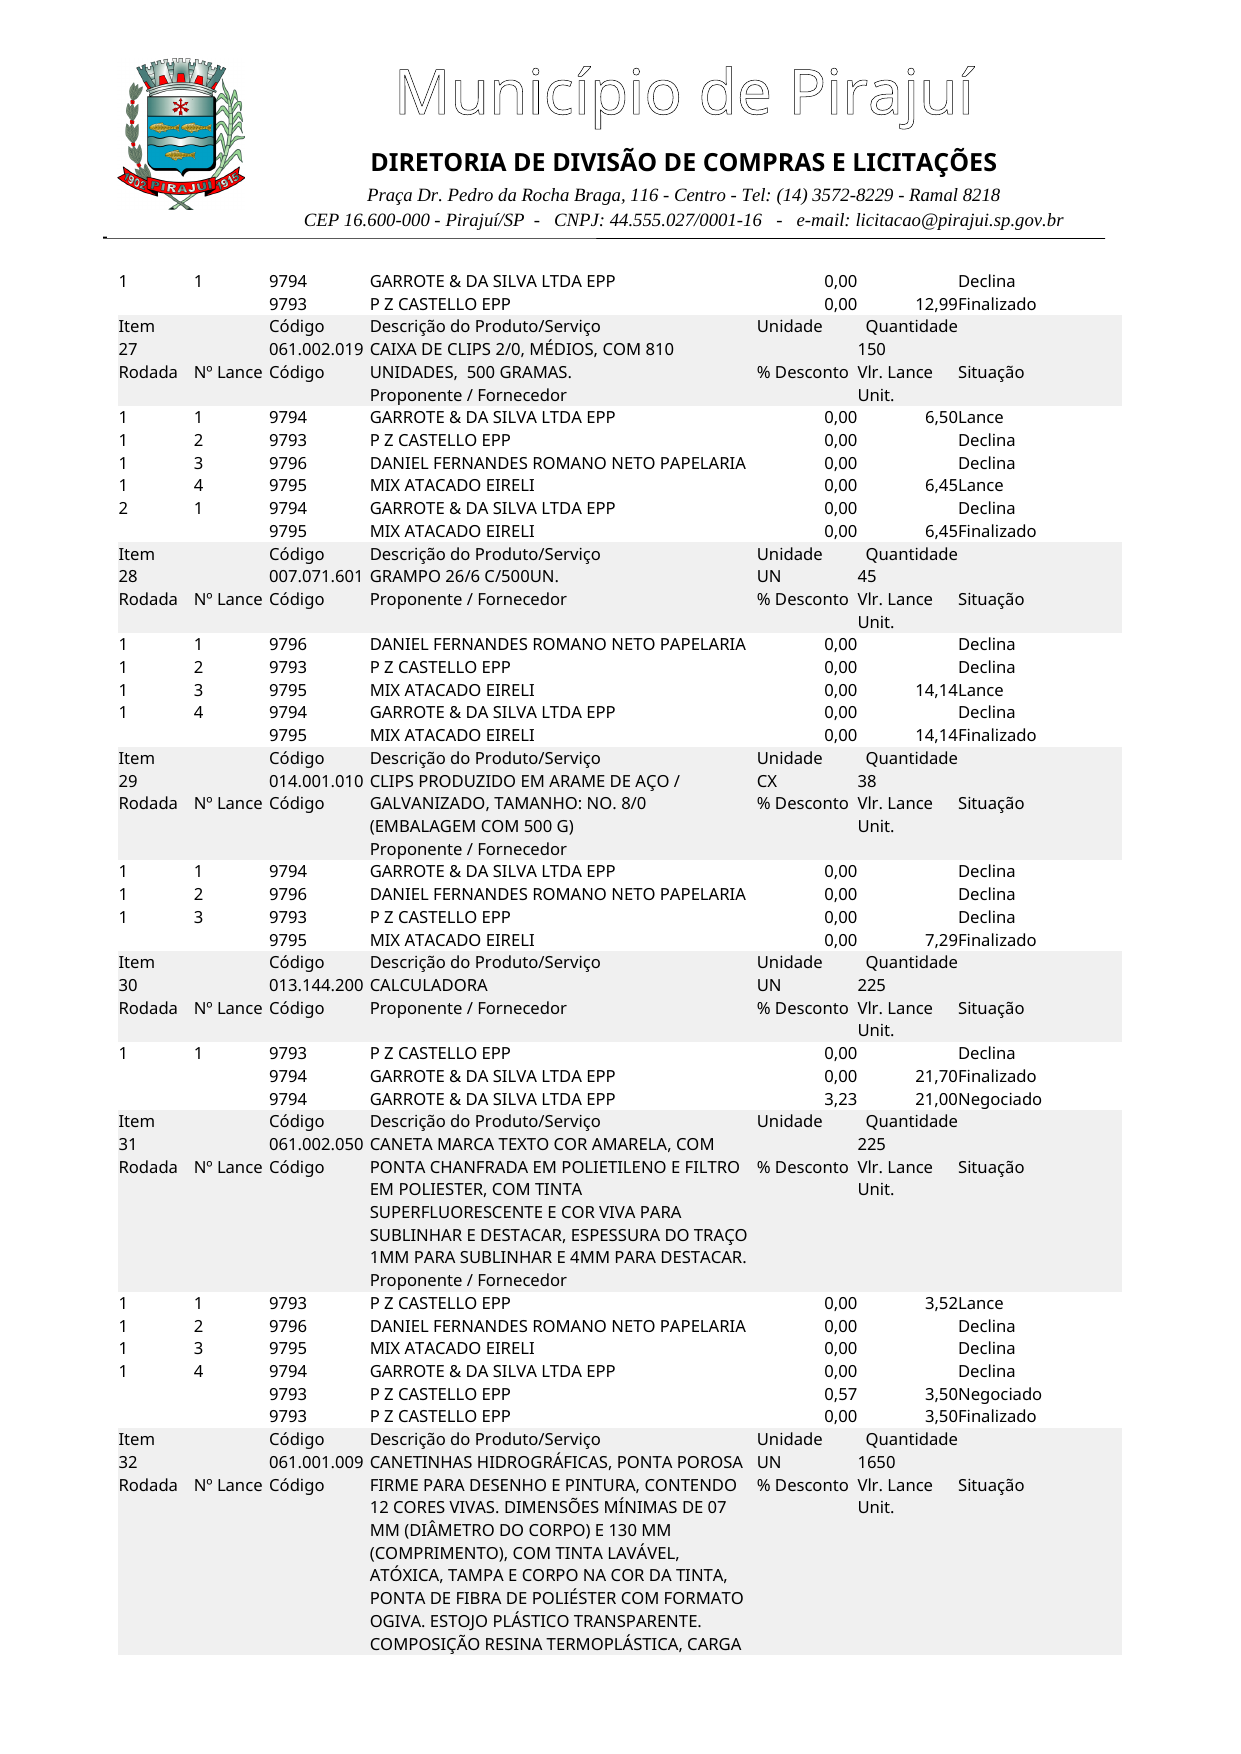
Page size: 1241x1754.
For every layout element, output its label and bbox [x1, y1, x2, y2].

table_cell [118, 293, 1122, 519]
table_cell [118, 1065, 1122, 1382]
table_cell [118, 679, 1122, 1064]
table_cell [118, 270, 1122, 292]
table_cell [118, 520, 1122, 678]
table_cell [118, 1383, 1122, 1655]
picture [117, 58, 245, 210]
